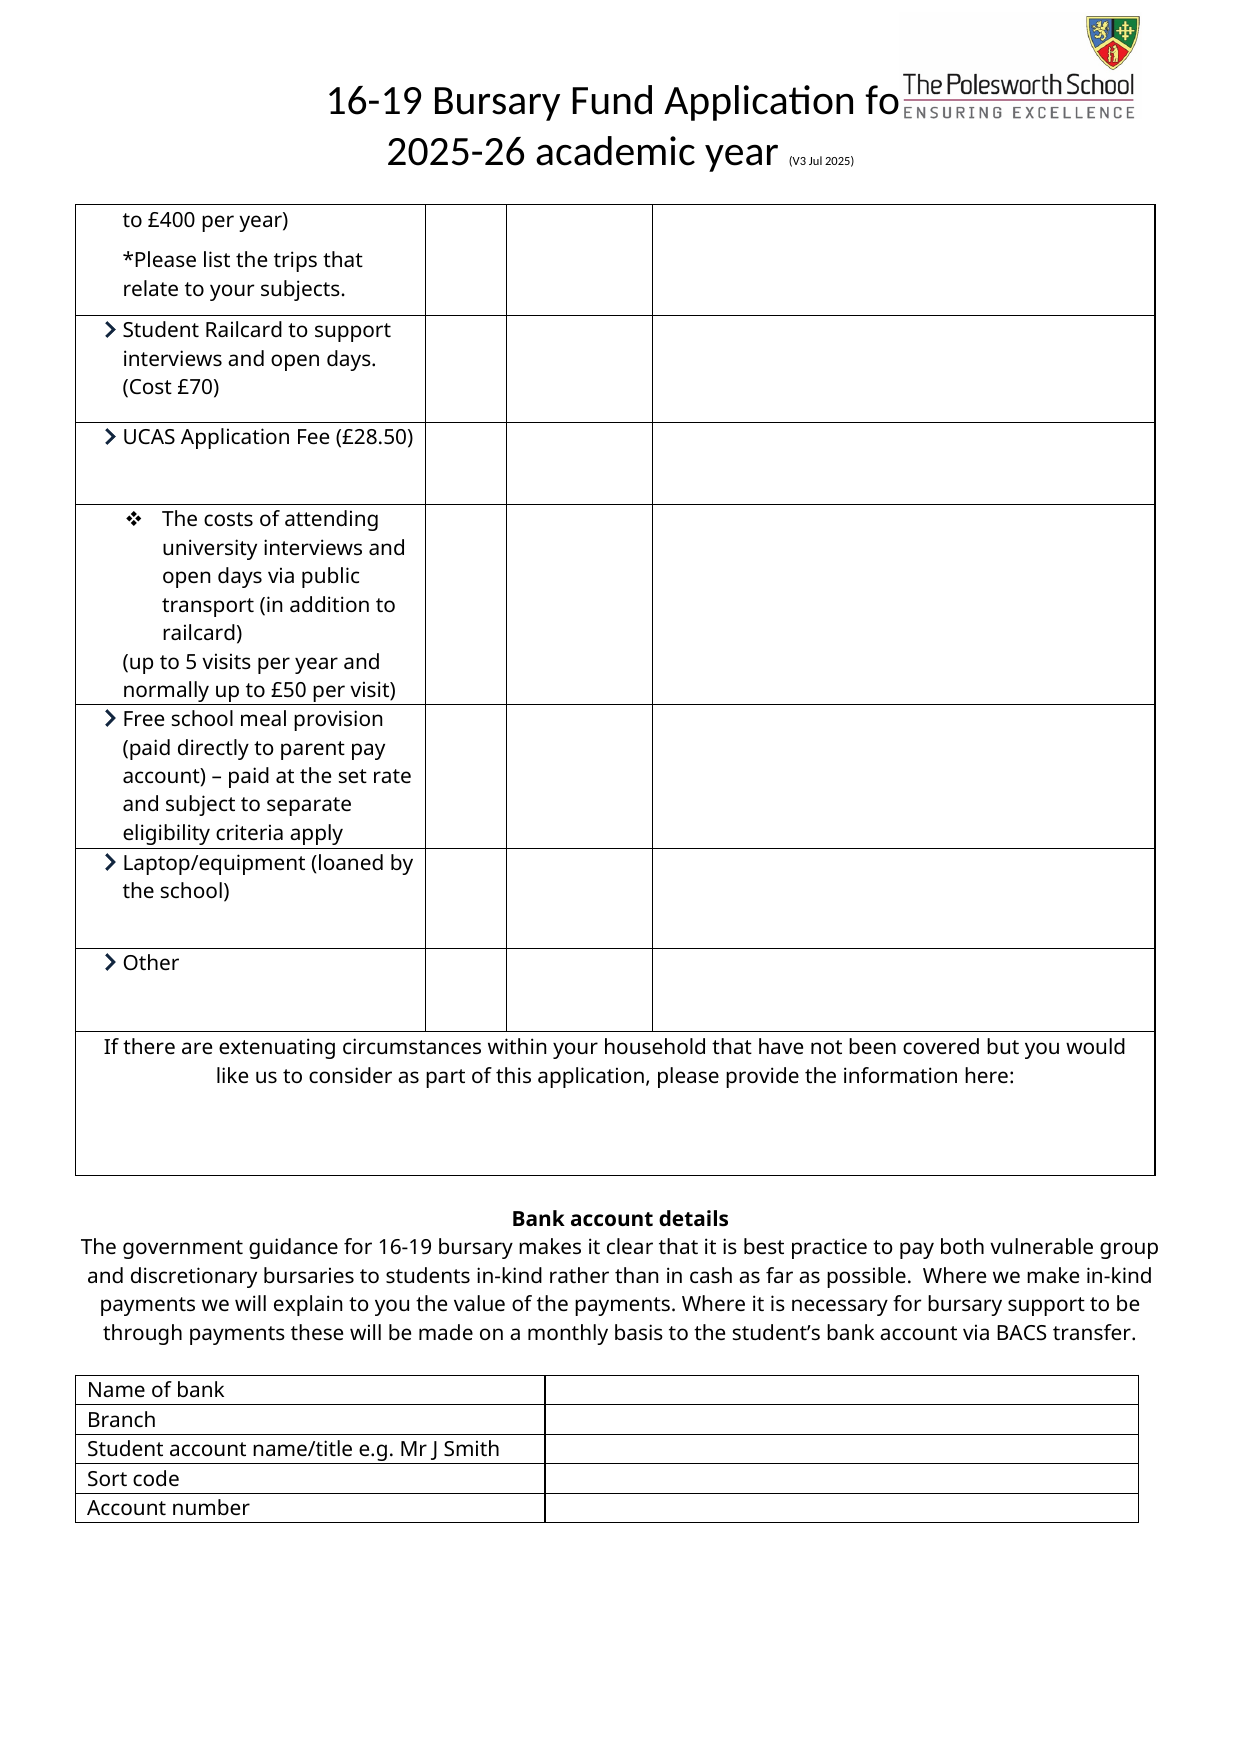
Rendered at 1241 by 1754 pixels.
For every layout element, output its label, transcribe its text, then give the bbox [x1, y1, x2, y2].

table_cell If there are extenuating circumstances within your household that have not been covered but you would like us to consider as part of this application, please provide the information here: [76, 1032, 1154, 1174]
table_cell [653, 205, 1154, 315]
table_cell [653, 423, 1154, 504]
table_cell [426, 423, 506, 504]
table_cell [507, 949, 652, 1031]
picture [105, 853, 116, 871]
table_cell [546, 1435, 1138, 1463]
picture [105, 321, 116, 338]
table_cell [653, 705, 1154, 847]
table_cell Sort code [76, 1464, 544, 1492]
table_cell Laptop/equipment (loaned by the school) [76, 849, 425, 947]
table_cell Branch [76, 1405, 544, 1433]
table_cell [426, 705, 506, 847]
table_cell [653, 505, 1154, 704]
table_cell [546, 1494, 1138, 1522]
table_header [546, 1376, 1138, 1404]
table_cell Free school meal provision (paid directly to parent pay account) – paid at the set rate and subject to separate eligibility criteria apply [76, 705, 425, 847]
text Bank account details [75, 1204, 1165, 1232]
picture [105, 709, 116, 727]
table_cell [546, 1405, 1138, 1433]
table_cell [507, 849, 652, 947]
table_cell [426, 505, 506, 704]
table_cell [507, 705, 652, 847]
table_cell [426, 949, 506, 1031]
table_cell [426, 316, 506, 422]
picture [105, 953, 116, 971]
table_cell Student account name/title e.g. Mr J Smith [76, 1435, 544, 1463]
table_cell [653, 849, 1154, 947]
table_cell The costs of attending university interviews and open days via public transport (in addition to railcard) (up to 5 visits per year and normally up to £50 per visit) [76, 505, 425, 704]
picture [898, 12, 1142, 118]
table_cell UCAS Application Fee (£28.50) [76, 423, 425, 504]
table_cell [653, 316, 1154, 422]
table_cell [546, 1464, 1138, 1492]
table_cell Student Railcard to support interviews and open days. (Cost £70) [76, 316, 425, 422]
table_cell [426, 205, 506, 315]
table_cell Other [76, 949, 425, 1031]
text The government guidance for 16-19 bursary makes it clear that it is best practice to pay both vulnerable group and discretionary bursaries to students in-kind rather than in cash as far as possible. Where we make in-kind payments we will explain to you the value of the payments. Where it is necessary for bursary support to be through payments these will be made on a monthly basis to the student’s bank account via BACS transfer. [75, 1232, 1165, 1346]
table_cell [507, 205, 652, 315]
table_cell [76, 205, 425, 315]
table_cell [507, 423, 652, 504]
table_cell Account number [76, 1494, 544, 1522]
table_cell [507, 316, 652, 422]
table_header Name of bank [76, 1376, 544, 1404]
table_cell [507, 505, 652, 704]
table_cell [653, 949, 1154, 1031]
table_cell [426, 849, 506, 947]
picture [105, 428, 116, 445]
